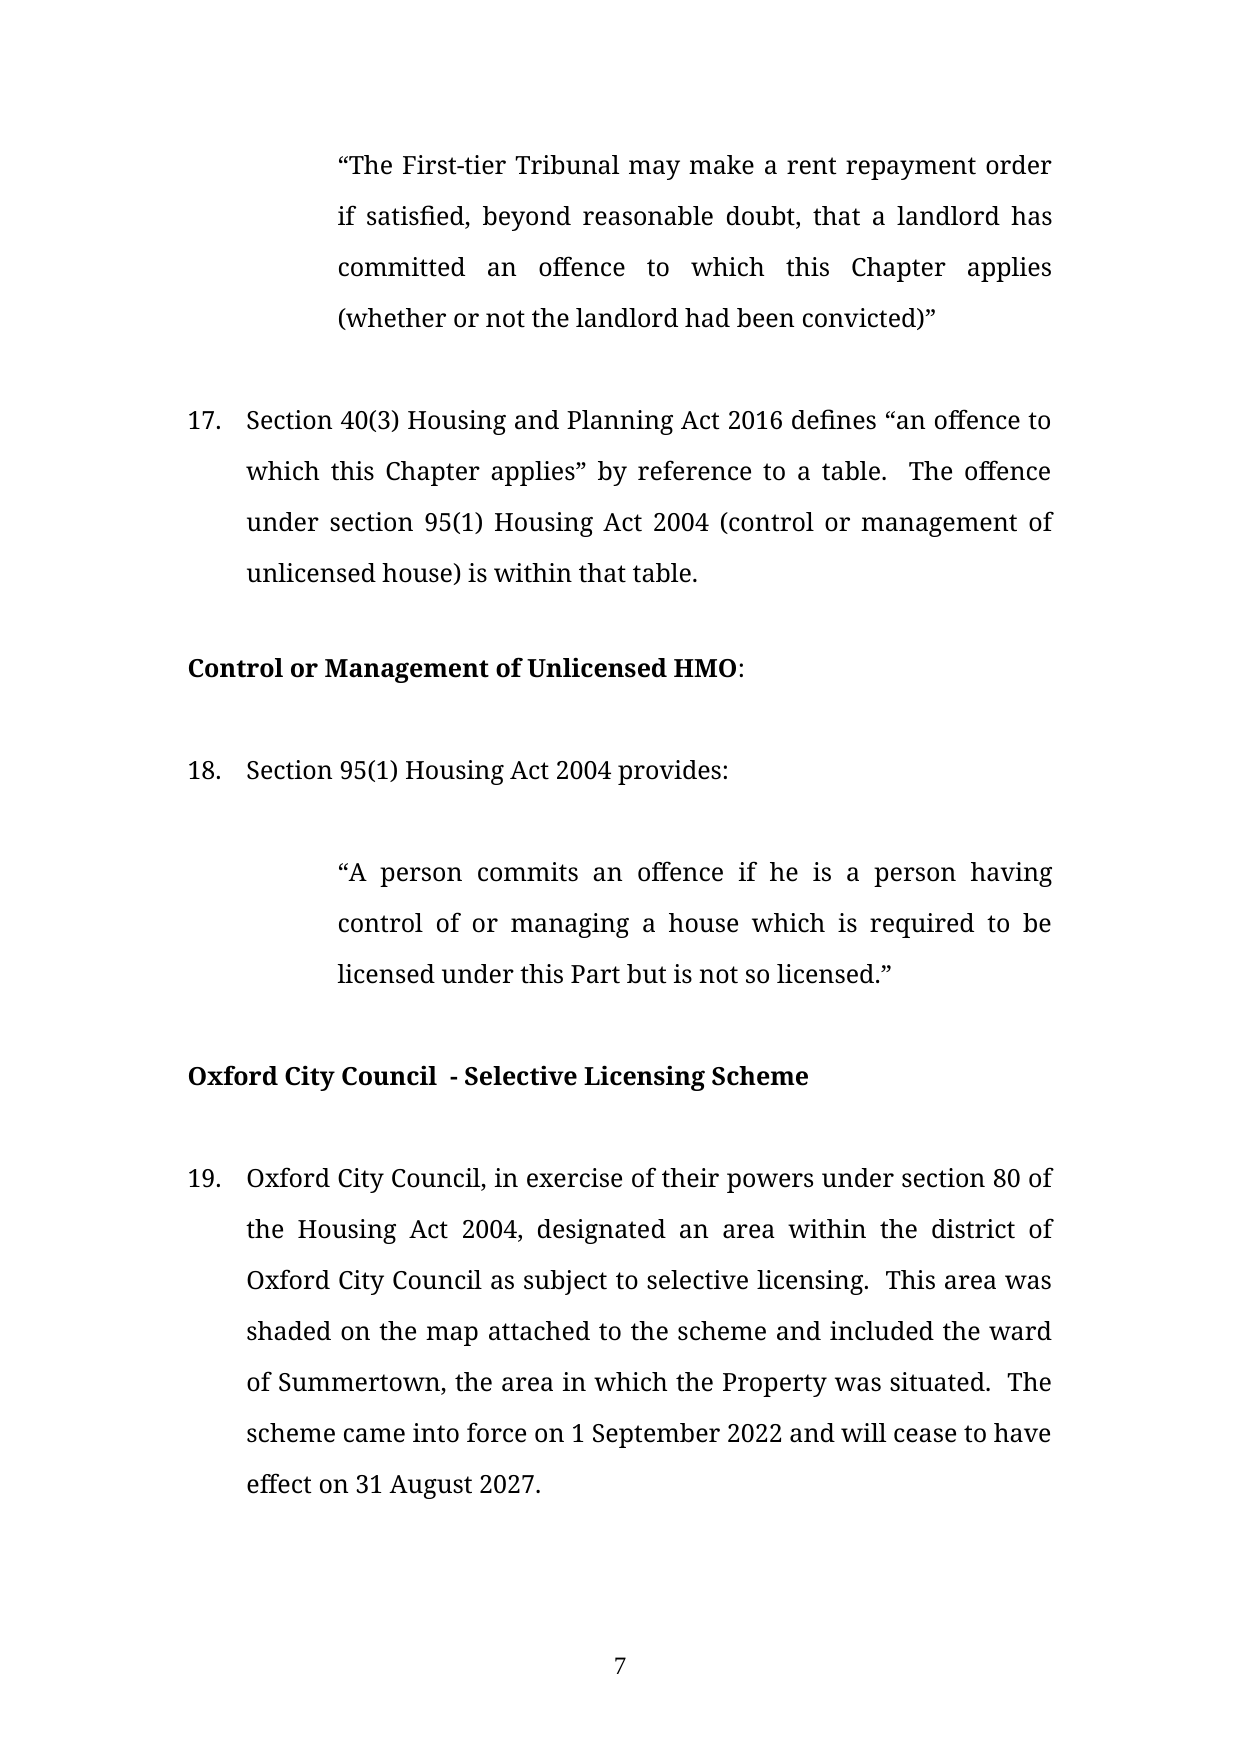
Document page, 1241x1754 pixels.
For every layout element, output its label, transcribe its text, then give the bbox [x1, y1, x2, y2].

text “The First-tier Tribunal may make a rent repayment order if satisfied, beyond reasonable doubt, that a landlord has committed an offence to which this Chapter applies (whether or not the landlord had been convicted)” [337, 148, 1053, 335]
text 18. Section 95(1) Housing Act 2004 provides: [187, 752, 1053, 786]
text 17. Section 40(3) Housing and Planning Act 2016 defines “an offence to which this Chapter applies” by reference to a table. The offence under section 95(1) Housing Act 2004 (control or management of unlicensed house) is within that table. [187, 403, 1053, 590]
text Oxford City Council - Selective Licensing Scheme [187, 1058, 1053, 1093]
text Control or Management of Unlicensed HMO: [187, 650, 1053, 684]
list Oxford City Council, in exercise of their powers under section 80 of the Housing Act 2004, designated an area within the district of Oxford City Council as subject to selective licensing. This area was shaded on the map attached to the scheme and included the ward of Summertown, the area in which the Property was situated. The scheme came into force on 1 September 2022 and will cease to have effect on 31 August 2027. [187, 1161, 1053, 1501]
text “A person commits an offence if he is a person having control of or managing a house which is required to be licensed under this Part but is not so licensed.” [337, 854, 1053, 991]
